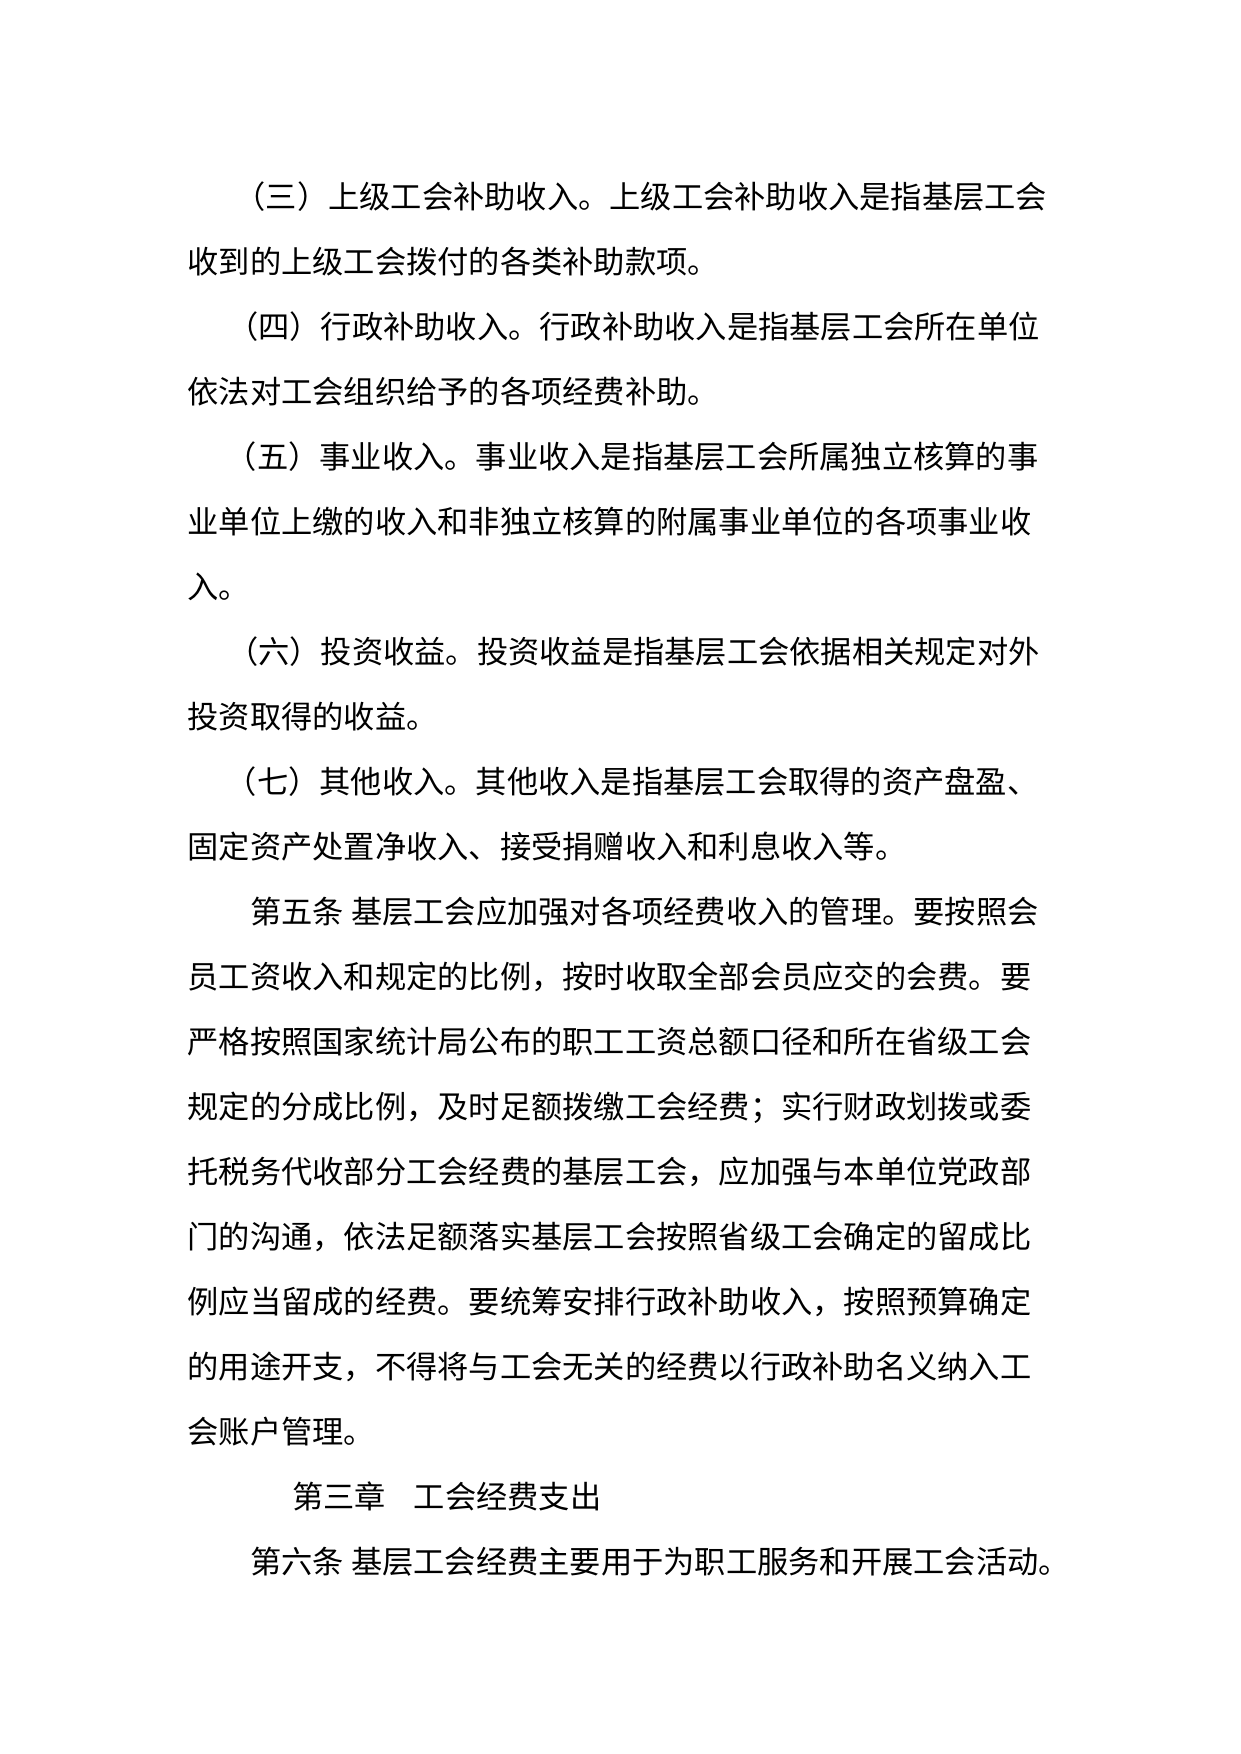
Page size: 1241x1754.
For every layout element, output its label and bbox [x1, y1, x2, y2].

text [187, 162, 1053, 1592]
